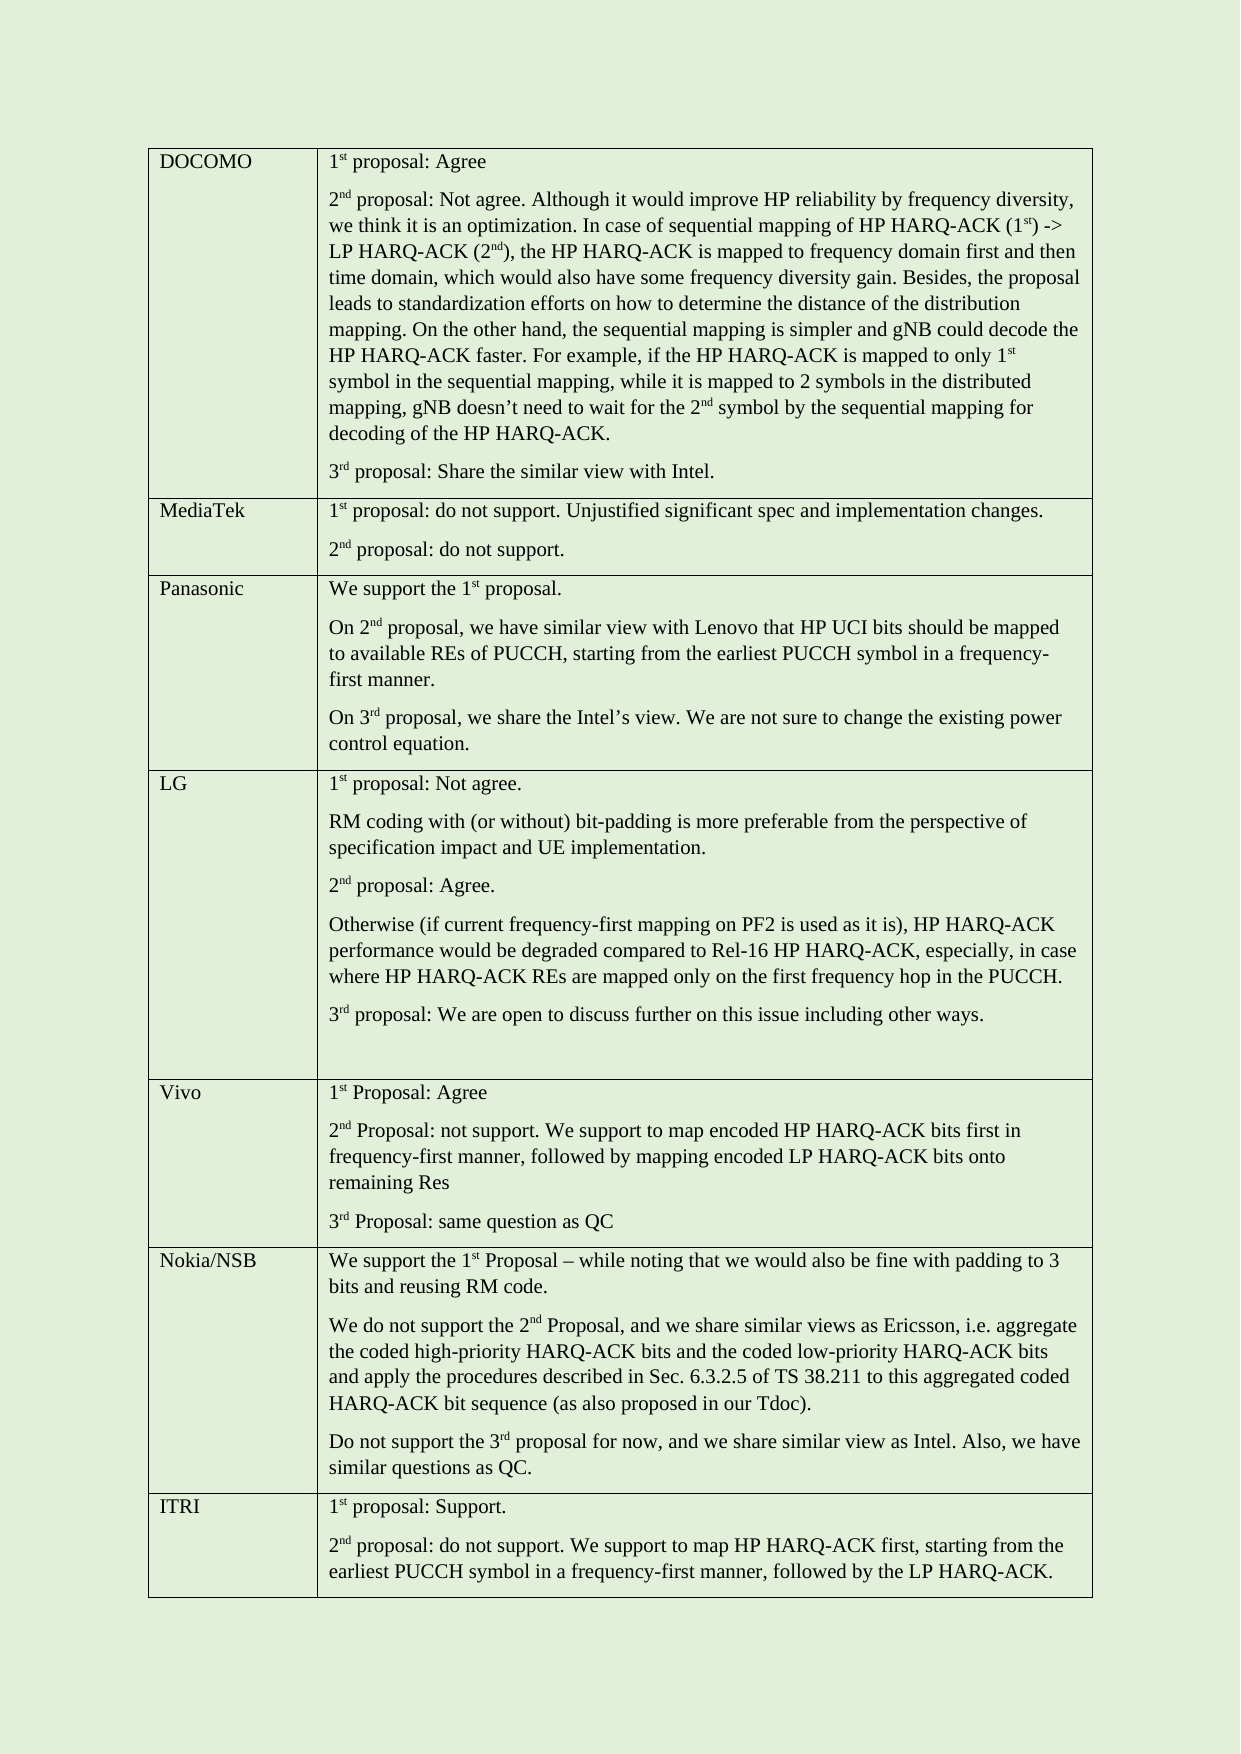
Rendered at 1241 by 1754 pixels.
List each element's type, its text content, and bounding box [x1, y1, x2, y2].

table_cell 1st proposal: Agree 2nd proposal: Not agree. Although it would improve HP reliability by frequency diversity, we think it is an optimization. In case of sequential mapping of HP HARQ-ACK (1st) -> LP HARQ-ACK (2nd), the HP HARQ-ACK is mapped to frequency domain first and then time domain, which would also have some frequency diversity gain. Besides, the proposal leads to standardization efforts on how to determine the distance of the distribution mapping. On the other hand, the sequential mapping is simpler and gNB could decode the HP HARQ-ACK faster. For example, if the HP HARQ-ACK is mapped to only 1st symbol in the sequential mapping, while it is mapped to 2 symbols in the distributed mapping, gNB doesn’t need to wait for the 2nd symbol by the sequential mapping for decoding of the HP HARQ-ACK. 3rd proposal: Share the similar view with Intel. [318, 149, 1092, 497]
table_cell DOCOMO [149, 149, 317, 497]
table_cell 1st Proposal: Agree 2nd Proposal: not support. We support to map encoded HP HARQ-ACK bits first in frequency-first manner, followed by mapping encoded LP HARQ-ACK bits onto remaining Res 3rd Proposal: same question as QC [318, 1080, 1092, 1247]
table_cell 1st proposal: Not agree. RM coding with (or without) bit-padding is more preferable from the perspective of specification impact and UE implementation. 2nd proposal: Agree. Otherwise (if current frequency-first mapping on PF2 is used as it is), HP HARQ-ACK performance would be degraded compared to Rel-16 HP HARQ-ACK, especially, in case where HP HARQ-ACK REs are mapped only on the first frequency hop in the PUCCH. 3rd proposal: We are open to discuss further on this issue including other ways. [318, 771, 1092, 1079]
table_cell Panasonic [149, 576, 317, 769]
table_cell ITRI [149, 1494, 317, 1597]
table_cell We support the 1st proposal. On 2nd proposal, we have similar view with Lenovo that HP UCI bits should be mapped to available REs of PUCCH, starting from the earliest PUCCH symbol in a frequency-first manner. On 3rd proposal, we share the Intel’s view. We are not sure to change the existing power control equation. [318, 576, 1092, 769]
table_cell MediaTek [149, 499, 317, 575]
table_cell 1st proposal: do not support. Unjustified significant spec and implementation changes. 2nd proposal: do not support. [318, 499, 1092, 575]
table_cell Nokia/NSB [149, 1248, 317, 1493]
table_cell Vivo [149, 1080, 317, 1247]
table_cell We support the 1st Proposal – while noting that we would also be fine with padding to 3 bits and reusing RM code. We do not support the 2nd Proposal, and we share similar views as Ericsson, i.e. aggregate the coded high-priority HARQ-ACK bits and the coded low-priority HARQ-ACK bits and apply the procedures described in Sec. 6.3.2.5 of TS 38.211 to this aggregated coded HARQ-ACK bit sequence (as also proposed in our Tdoc). Do not support the 3rd proposal for now, and we share similar view as Intel. Also, we have similar questions as QC. [318, 1248, 1092, 1493]
table_cell 1st proposal: Support. 2nd proposal: do not support. We support to map HP HARQ-ACK first, starting from the earliest PUCCH symbol in a frequency-first manner, followed by the LP HARQ-ACK. [318, 1494, 1092, 1597]
table_cell LG [149, 771, 317, 1079]
